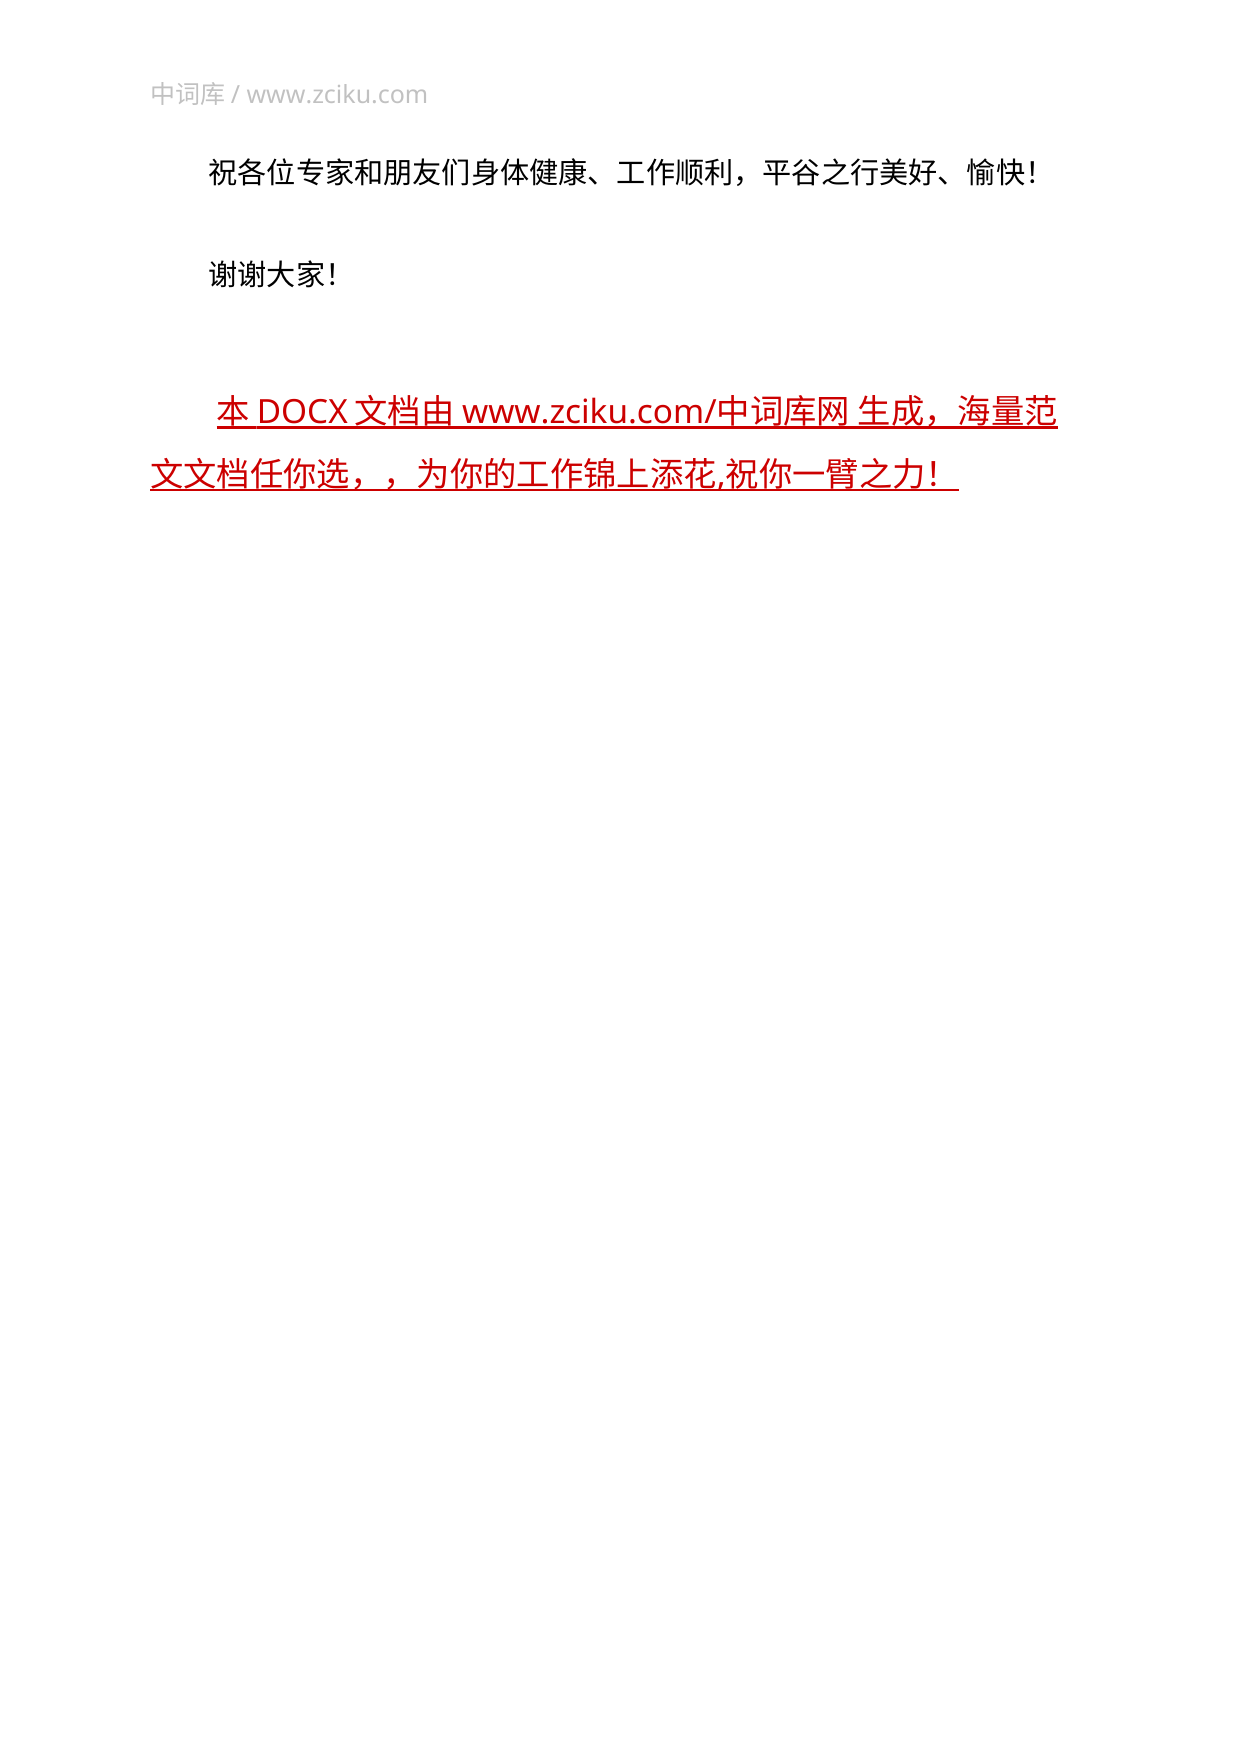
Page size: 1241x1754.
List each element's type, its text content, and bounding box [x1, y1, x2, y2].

text 本DOCX文档由 www.zciku.com/中词库网 生成，海量范文文档任你选，，为你的工作锦上添花,祝你一臂之力！ [150, 385, 1090, 496]
text 谢谢大家！ [150, 252, 1090, 294]
text 祝各位专家和朋友们身体健康、工作顺利，平谷之行美好、愉快！ [150, 150, 1090, 192]
